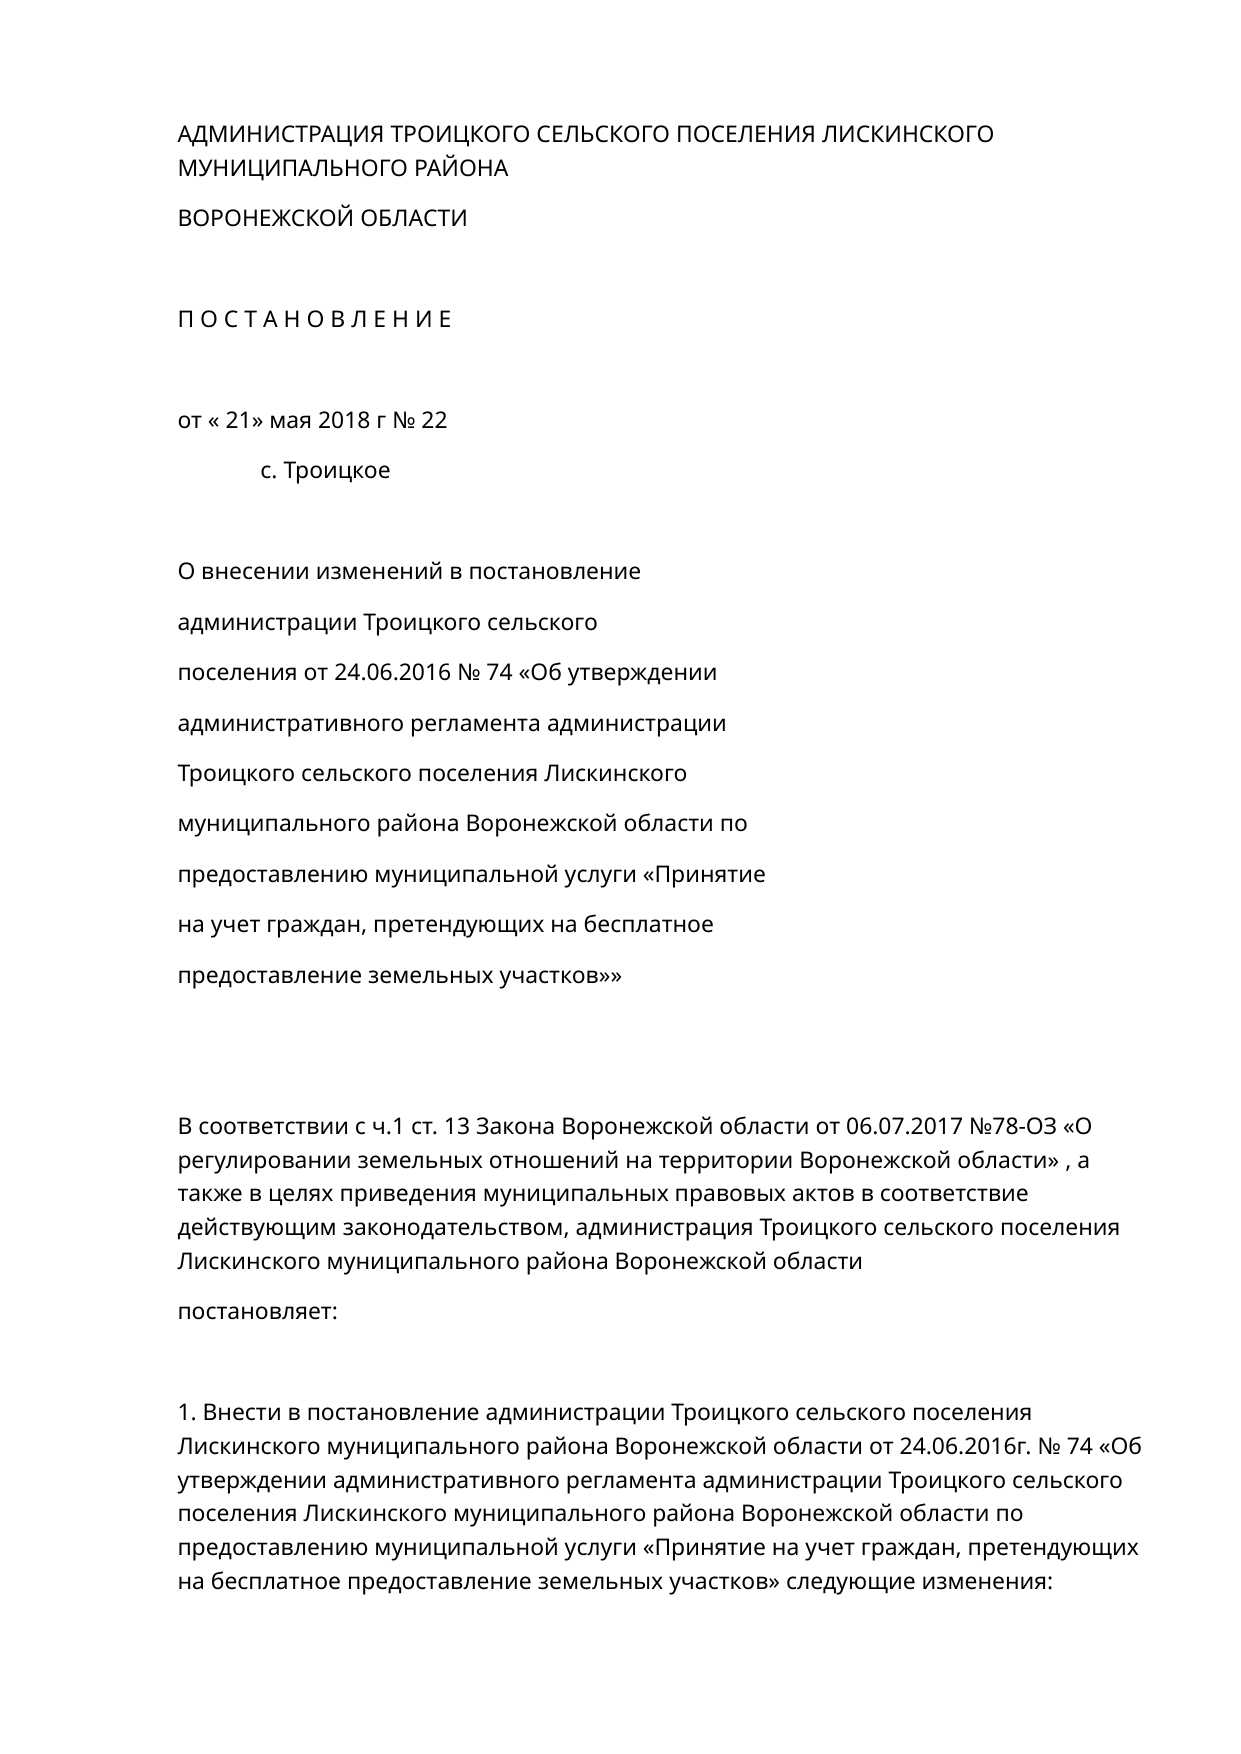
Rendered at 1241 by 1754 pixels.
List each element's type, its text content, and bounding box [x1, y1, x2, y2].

text предоставлению муниципальной услуги «Принятие [177, 858, 1152, 889]
text О внесении изменений в постановление [177, 555, 1152, 586]
text административного регламента администрации [177, 706, 1152, 738]
text 1. Внести в постановление администрации Троицкого сельского поселения Лискинского муниципального района Воронежской области от 24.06.2016г. № 74 «Об утверждении административного регламента администрации Троицкого сельского поселения Лискинского муниципального района Воронежской области по предоставлению муниципальной услуги «Принятие на учет граждан, претендующих на бесплатное предоставление земельных участков» следующие изменения: [177, 1396, 1152, 1596]
text ВОРОНЕЖСКОЙ ОБЛАСТИ [177, 202, 1152, 233]
text Троицкого сельского поселения Лискинского [177, 757, 1152, 788]
text предоставление земельных участков»» [177, 958, 1152, 990]
text АДМИНИСТРАЦИЯ ТРОИЦКОГО СЕЛЬСКОГО ПОСЕЛЕНИЯ ЛИСКИНСКОГО МУНИЦИПАЛЬНОГО РАЙОНА [177, 118, 1152, 183]
text постановляет: [177, 1295, 1152, 1326]
text администрации Троицкого сельского [177, 606, 1152, 637]
text муниципального района Воронежской области по [177, 807, 1152, 838]
text поселения от 24.06.2016 № 74 «Об утверждении [177, 656, 1152, 687]
text с. Троицкое [177, 454, 1152, 486]
text П О С Т А Н О В Л Е Н И Е [177, 303, 1152, 334]
text от « 21» мая 2018 г № 22 [177, 404, 1152, 435]
text на учет граждан, претендующих на бесплатное [177, 908, 1152, 939]
text В соответствии с ч.1 ст. 13 Закона Воронежской области от 06.07.2017 №78-ОЗ «О регулировании земельных отношений на территории Воронежской области» , а также в целях приведения муниципальных правовых актов в соответствие действующим законодательством, администрация Троицкого сельского поселения Лискинского муниципального района Воронежской области [177, 1110, 1152, 1276]
